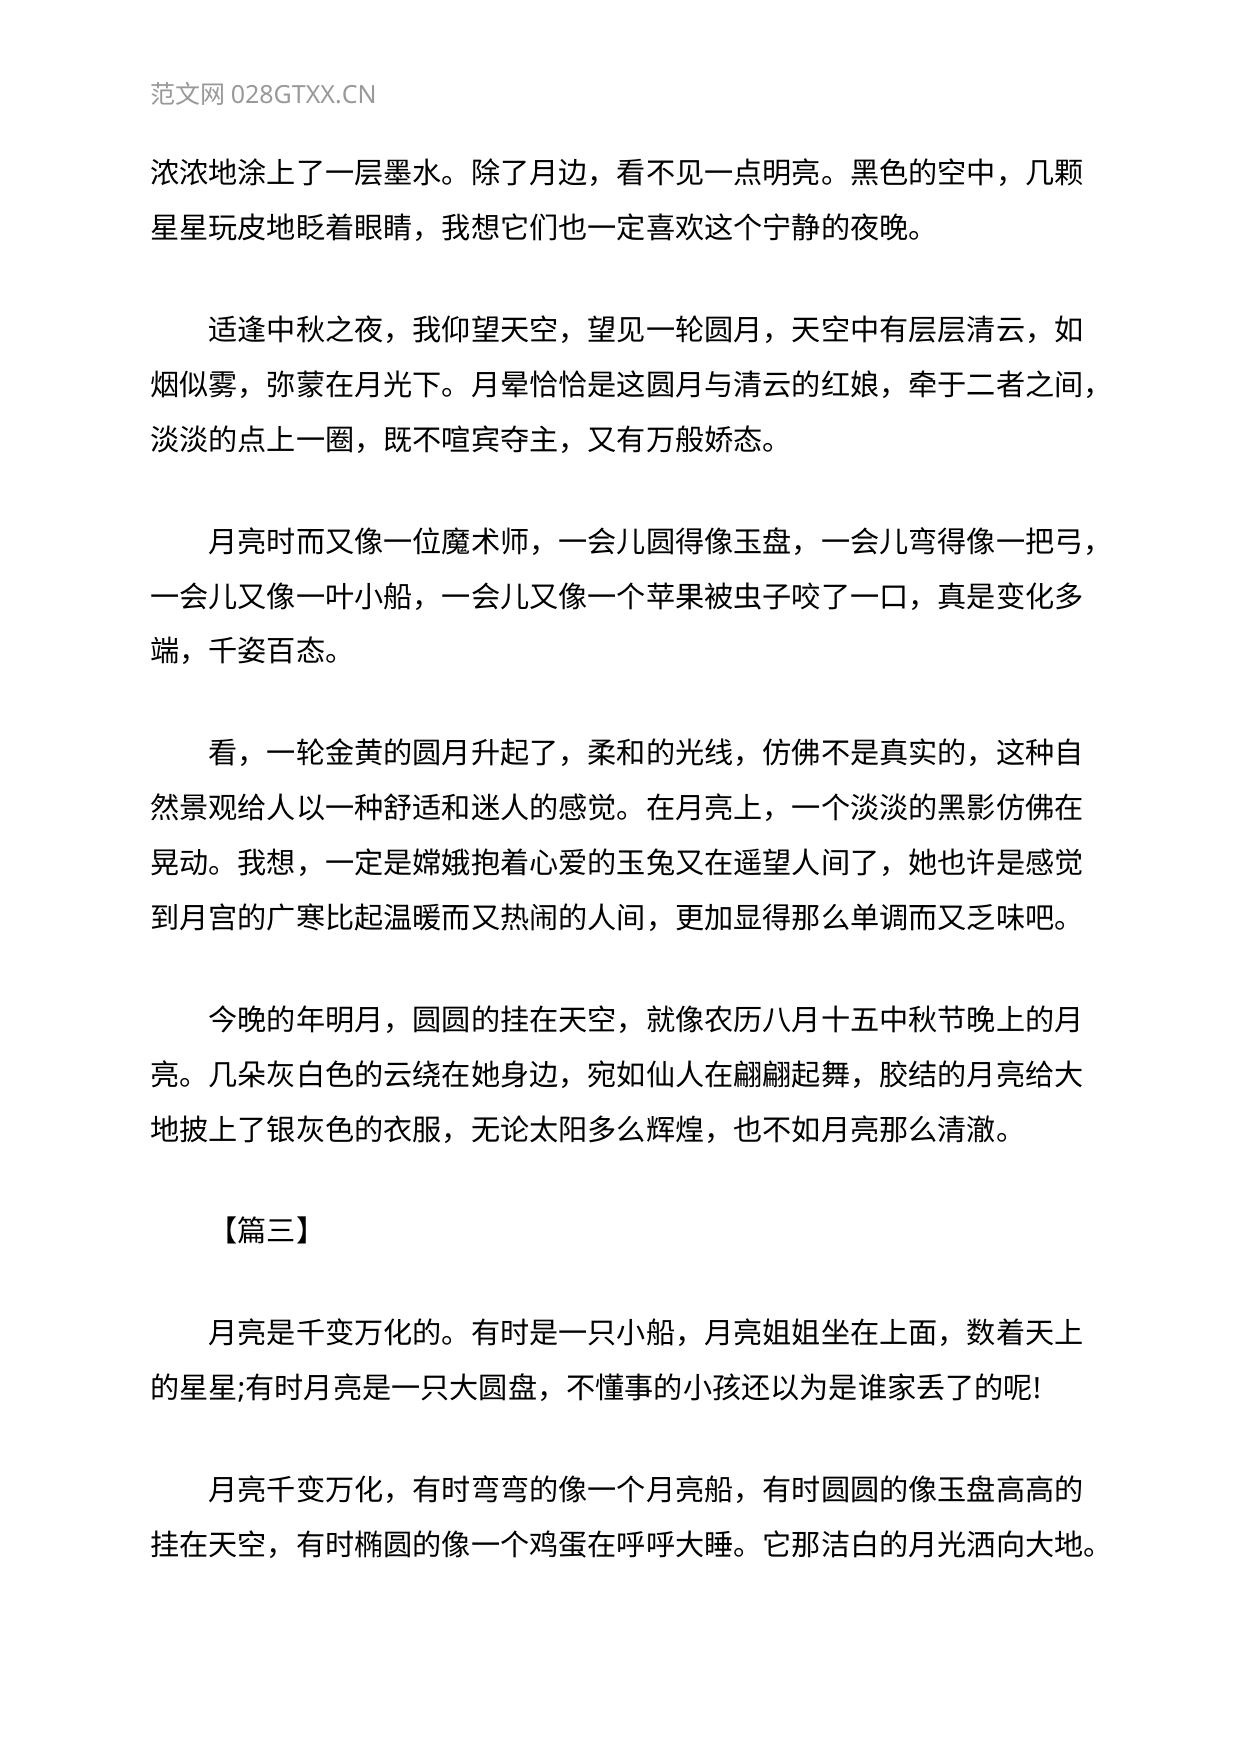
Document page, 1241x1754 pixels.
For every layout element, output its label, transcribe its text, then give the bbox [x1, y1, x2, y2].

text 月亮时而又像一位魔术师，一会儿圆得像玉盘，一会儿弯得像一把弓，一会儿又像一叶小船，一会儿又像一个苹果被虫子咬了一口，真是变化多端，千姿百态。 [150, 518, 1090, 670]
text 月亮是千变万化的。有时是一只小船，月亮姐姐坐在上面，数着天上的星星;有时月亮是一只大圆盘，不懂事的小孩还以为是谁家丢了的呢! [150, 1309, 1090, 1407]
text 看，一轮金黄的圆月升起了，柔和的光线，仿佛不是真实的，这种自然景观给人以一种舒适和迷人的感觉。在月亮上，一个淡淡的黑影仿佛在晃动。我想，一定是嫦娥抱着心爱的玉兔又在遥望人间了，她也许是感觉到月宫的广寒比起温暖而又热闹的人间，更加显得那么单调而又乏味吧。 [150, 730, 1090, 937]
text 适逢中秋之夜，我仰望天空，望见一轮圆月，天空中有层层清云，如烟似雾，弥蒙在月光下。月晕恰恰是这圆月与清云的红娘，牵于二者之间，淡淡的点上一圈，既不喧宾夺主，又有万般娇态。 [150, 307, 1090, 459]
text 【篇三】 [150, 1208, 1090, 1250]
text 月亮千变万化，有时弯弯的像一个月亮船，有时圆圆的像玉盘高高的挂在天空，有时椭圆的像一个鸡蛋在呼呼大睡。它那洁白的月光洒向大地。 [150, 1466, 1090, 1564]
text 今晚的年明月，圆圆的挂在天空，就像农历八月十五中秋节晚上的月亮。几朵灰白色的云绕在她身边，宛如仙人在翩翩起舞，胶结的月亮给大地披上了银灰色的衣服，无论太阳多么辉煌，也不如月亮那么清澈。 [150, 996, 1090, 1148]
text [150, 150, 1090, 247]
